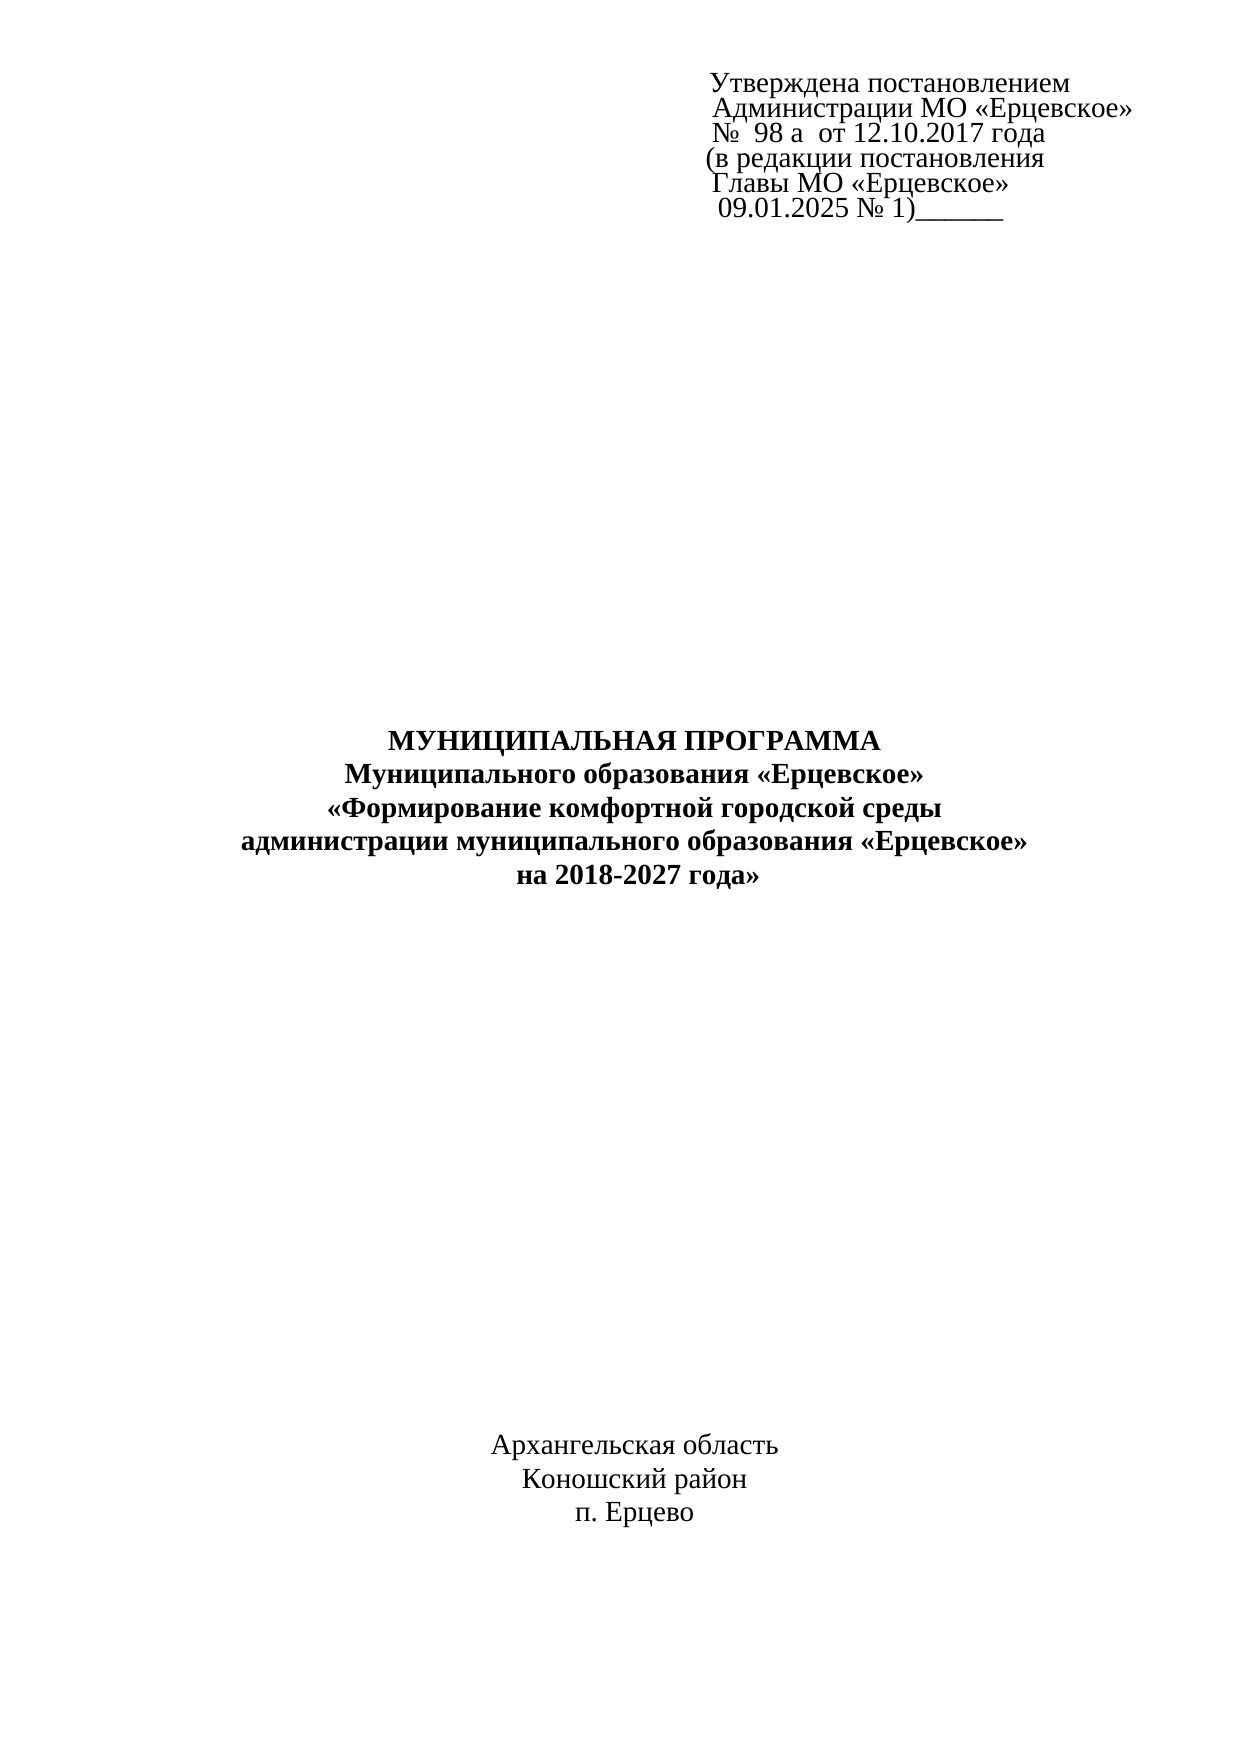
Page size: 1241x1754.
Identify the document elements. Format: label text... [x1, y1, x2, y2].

text № 98 а от 12.10.2017 года [135, 123, 1133, 148]
text администрации муниципального образования «Ерцевское» [135, 823, 1133, 857]
text Архангельская область [135, 1427, 1133, 1461]
text Коношский район [135, 1461, 1133, 1494]
text Муниципального образования «Ерцевское» [135, 756, 1133, 790]
text Администрации МО «Ерцевское» [724, 98, 1133, 123]
text п. Ерцево [135, 1494, 1133, 1528]
text МУНИЦИПАЛЬНАЯ ПРОГРАММА [135, 723, 1133, 756]
text Администрации МО «Ерцевское» [135, 98, 733, 123]
text Утверждена постановлением [135, 73, 1133, 98]
text 09.01.2025 № 1)______ [135, 198, 1133, 223]
text на 2018-2027 года» [135, 857, 1133, 891]
text Главы МО «Ерцевское» [135, 173, 1133, 198]
text (в редакции постановления [135, 148, 712, 173]
text «Формирование комфортной городской среды [135, 790, 1133, 823]
text (в редакции постановления [709, 148, 1133, 173]
